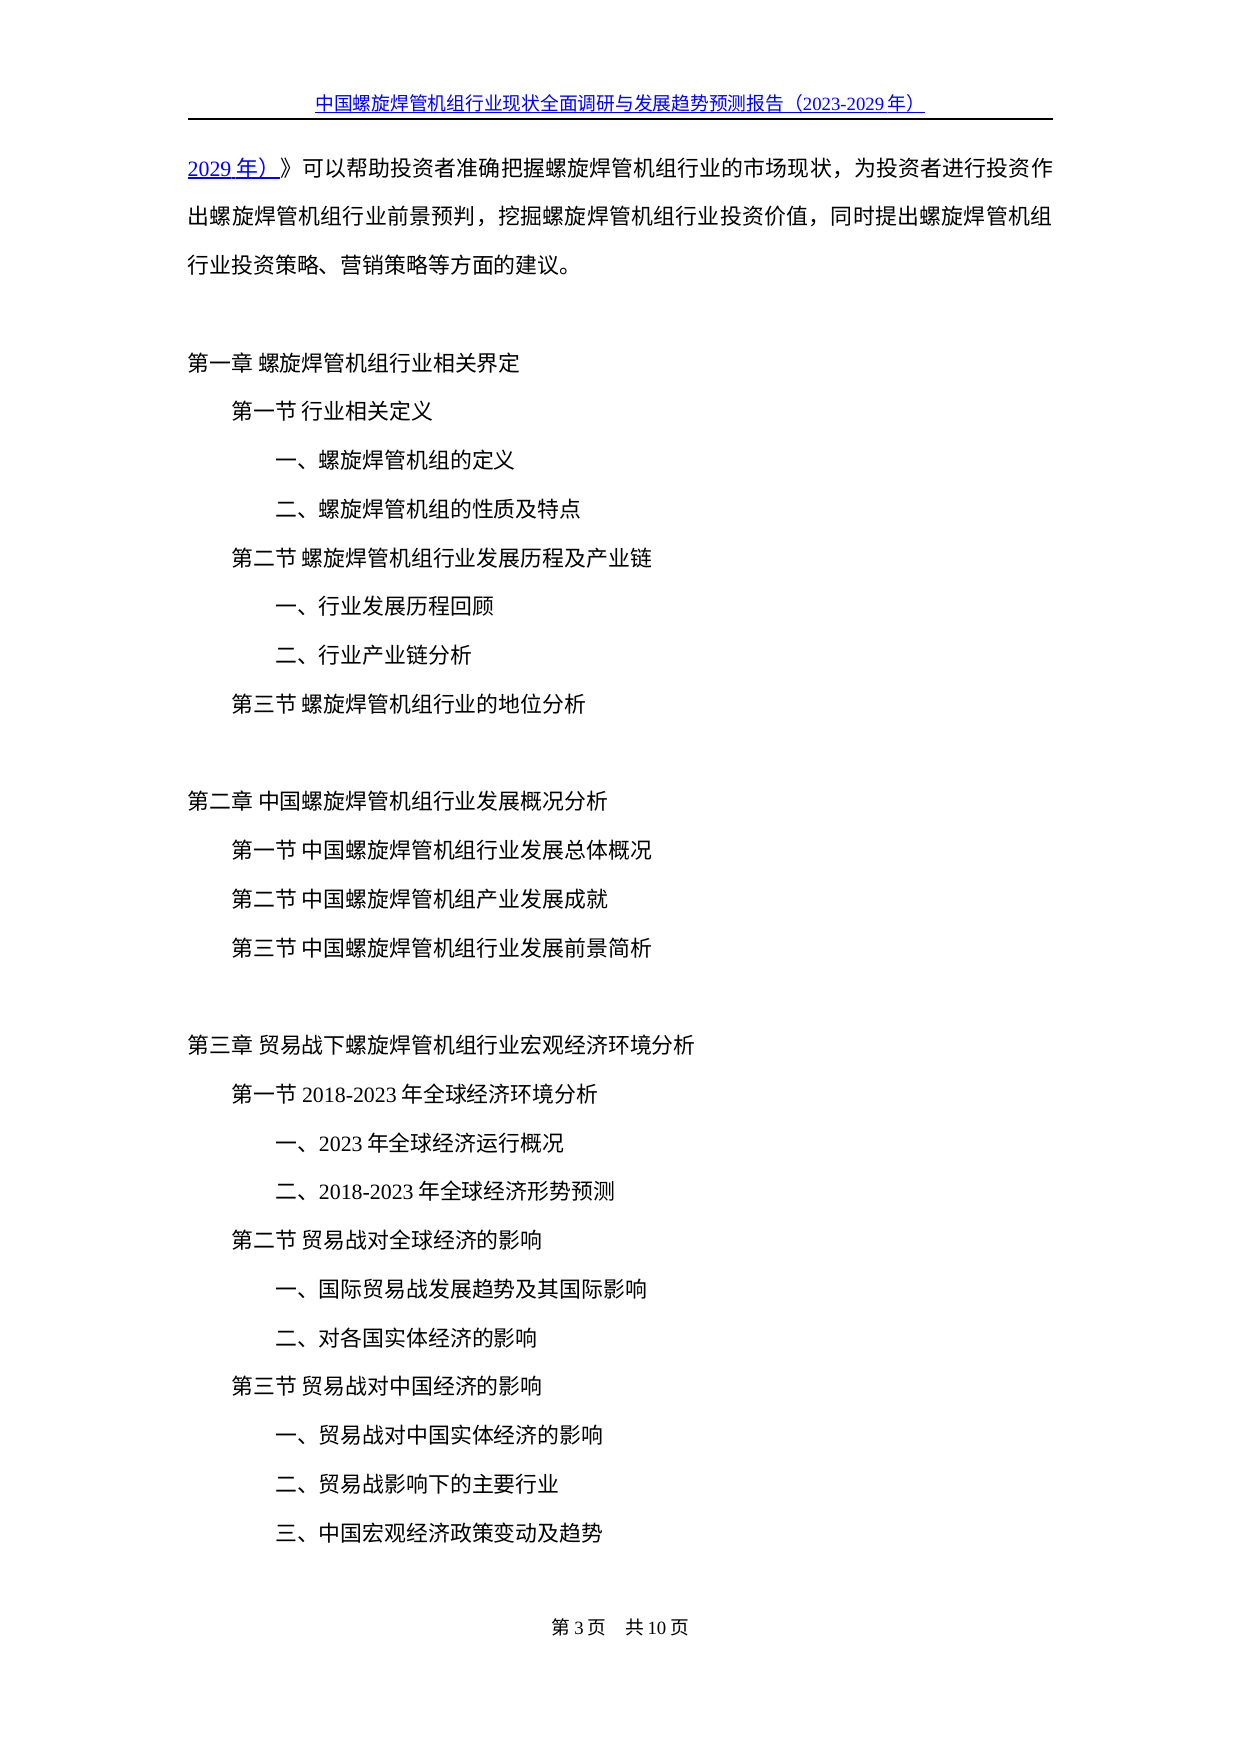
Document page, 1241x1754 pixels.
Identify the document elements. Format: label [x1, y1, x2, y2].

text [187, 150, 1053, 1548]
